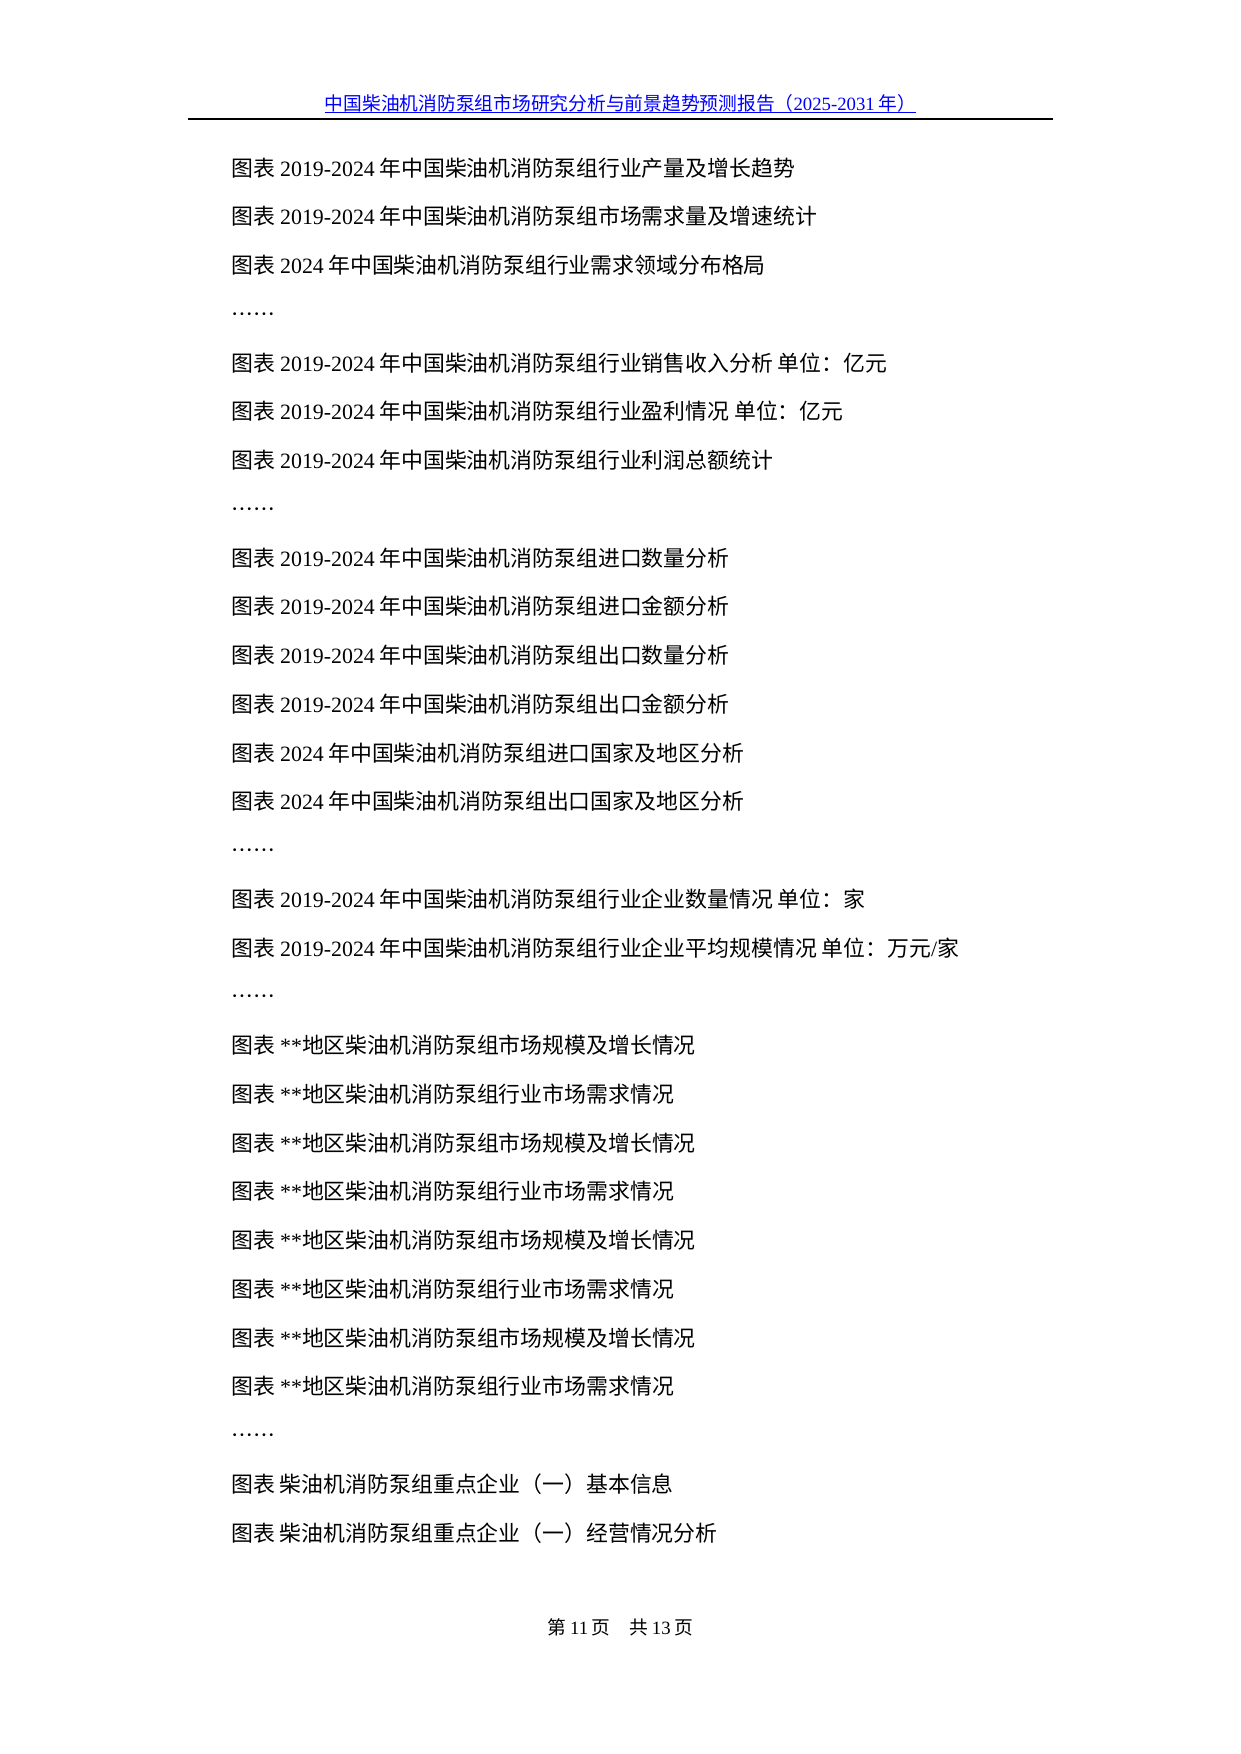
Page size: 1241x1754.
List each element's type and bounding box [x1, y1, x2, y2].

text [187, 150, 1053, 1548]
